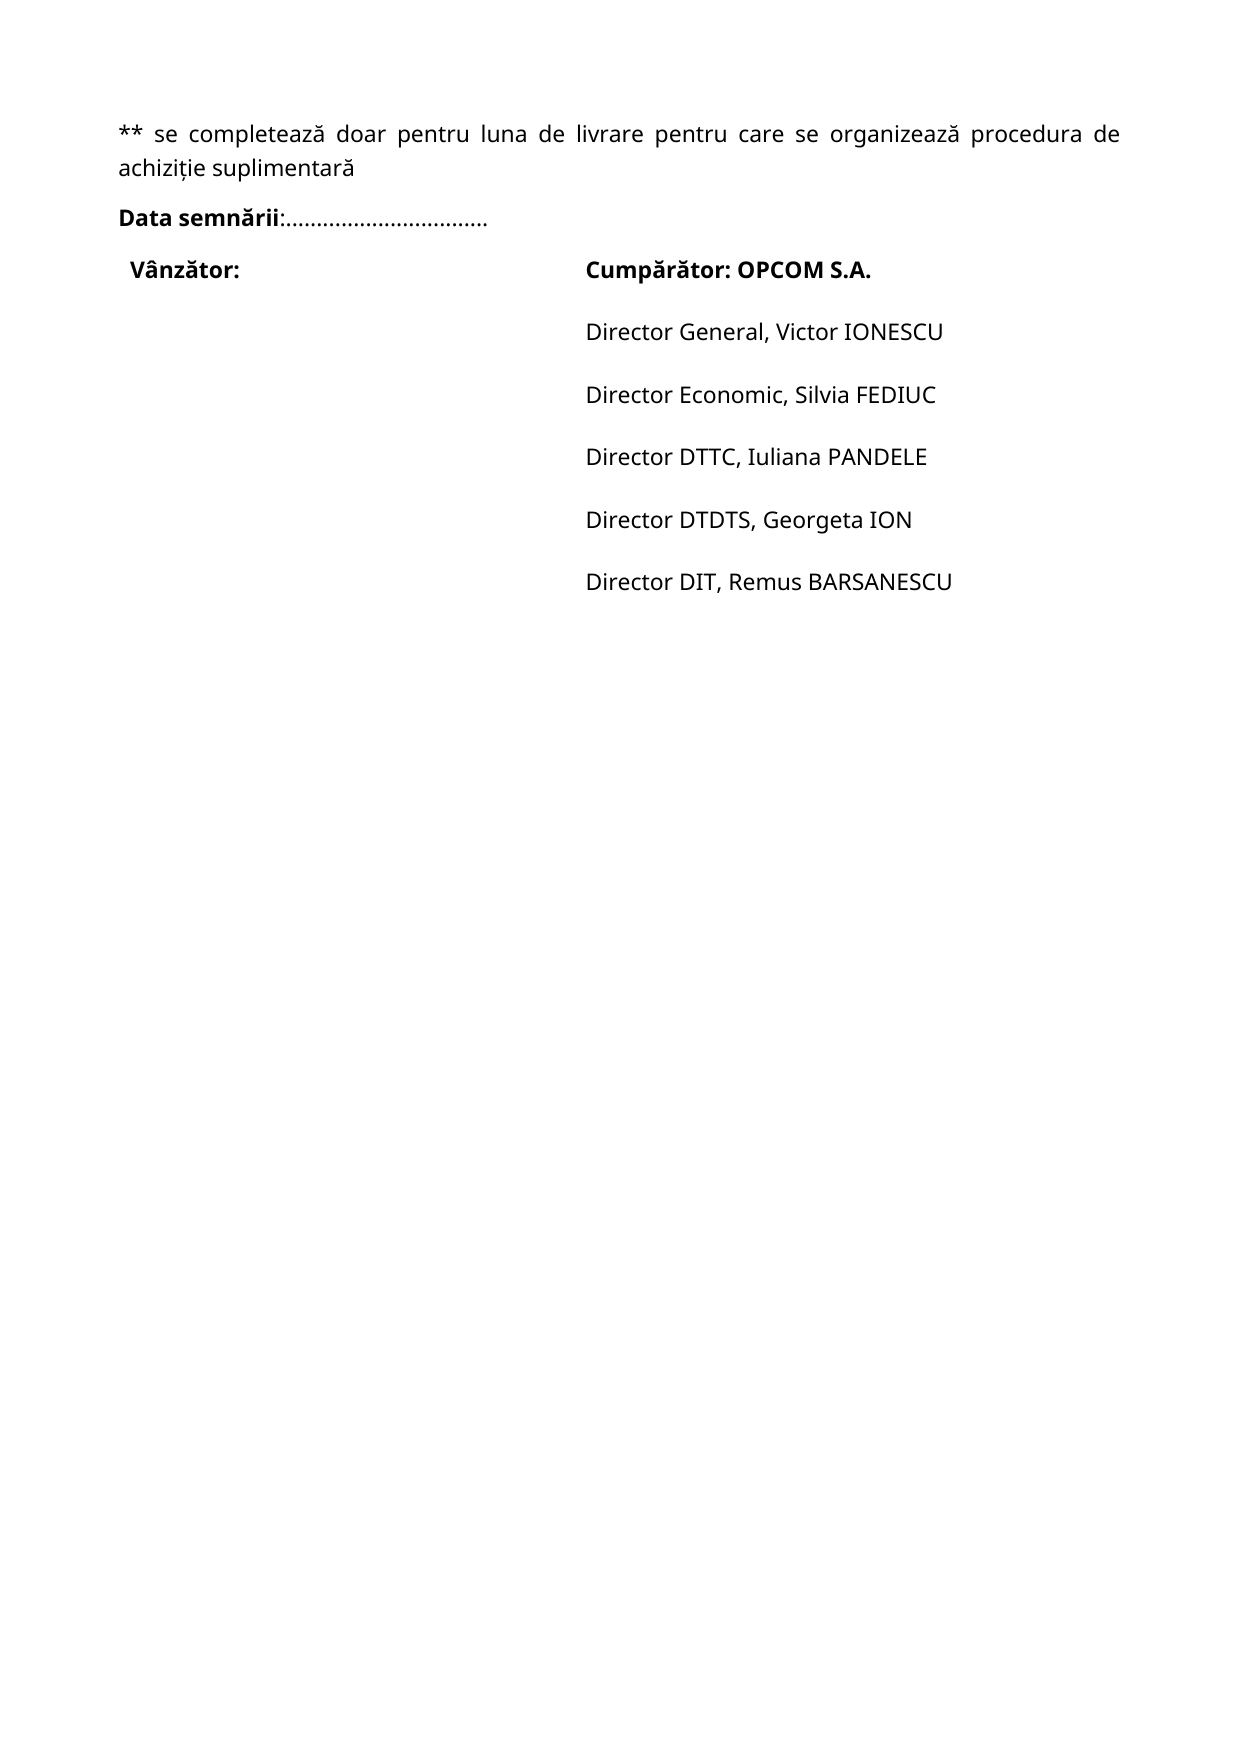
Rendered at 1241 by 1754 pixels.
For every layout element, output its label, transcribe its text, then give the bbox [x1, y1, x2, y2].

table_header Cumpărător: OPCOM S.A. Director General, Victor IONESCU Director Economic, Silvia FEDIUC Director DTTC, Iuliana PANDELE Director DTDTS, Georgeta ION Director DIT, Remus BARSANESCU [575, 254, 1121, 629]
text Data semnării:................................. [118, 202, 1122, 233]
table_header Vânzător: [119, 254, 574, 629]
text ** se completează doar pentru luna de livrare pentru care se organizează procedura de achiziție suplimentară [118, 118, 1122, 183]
